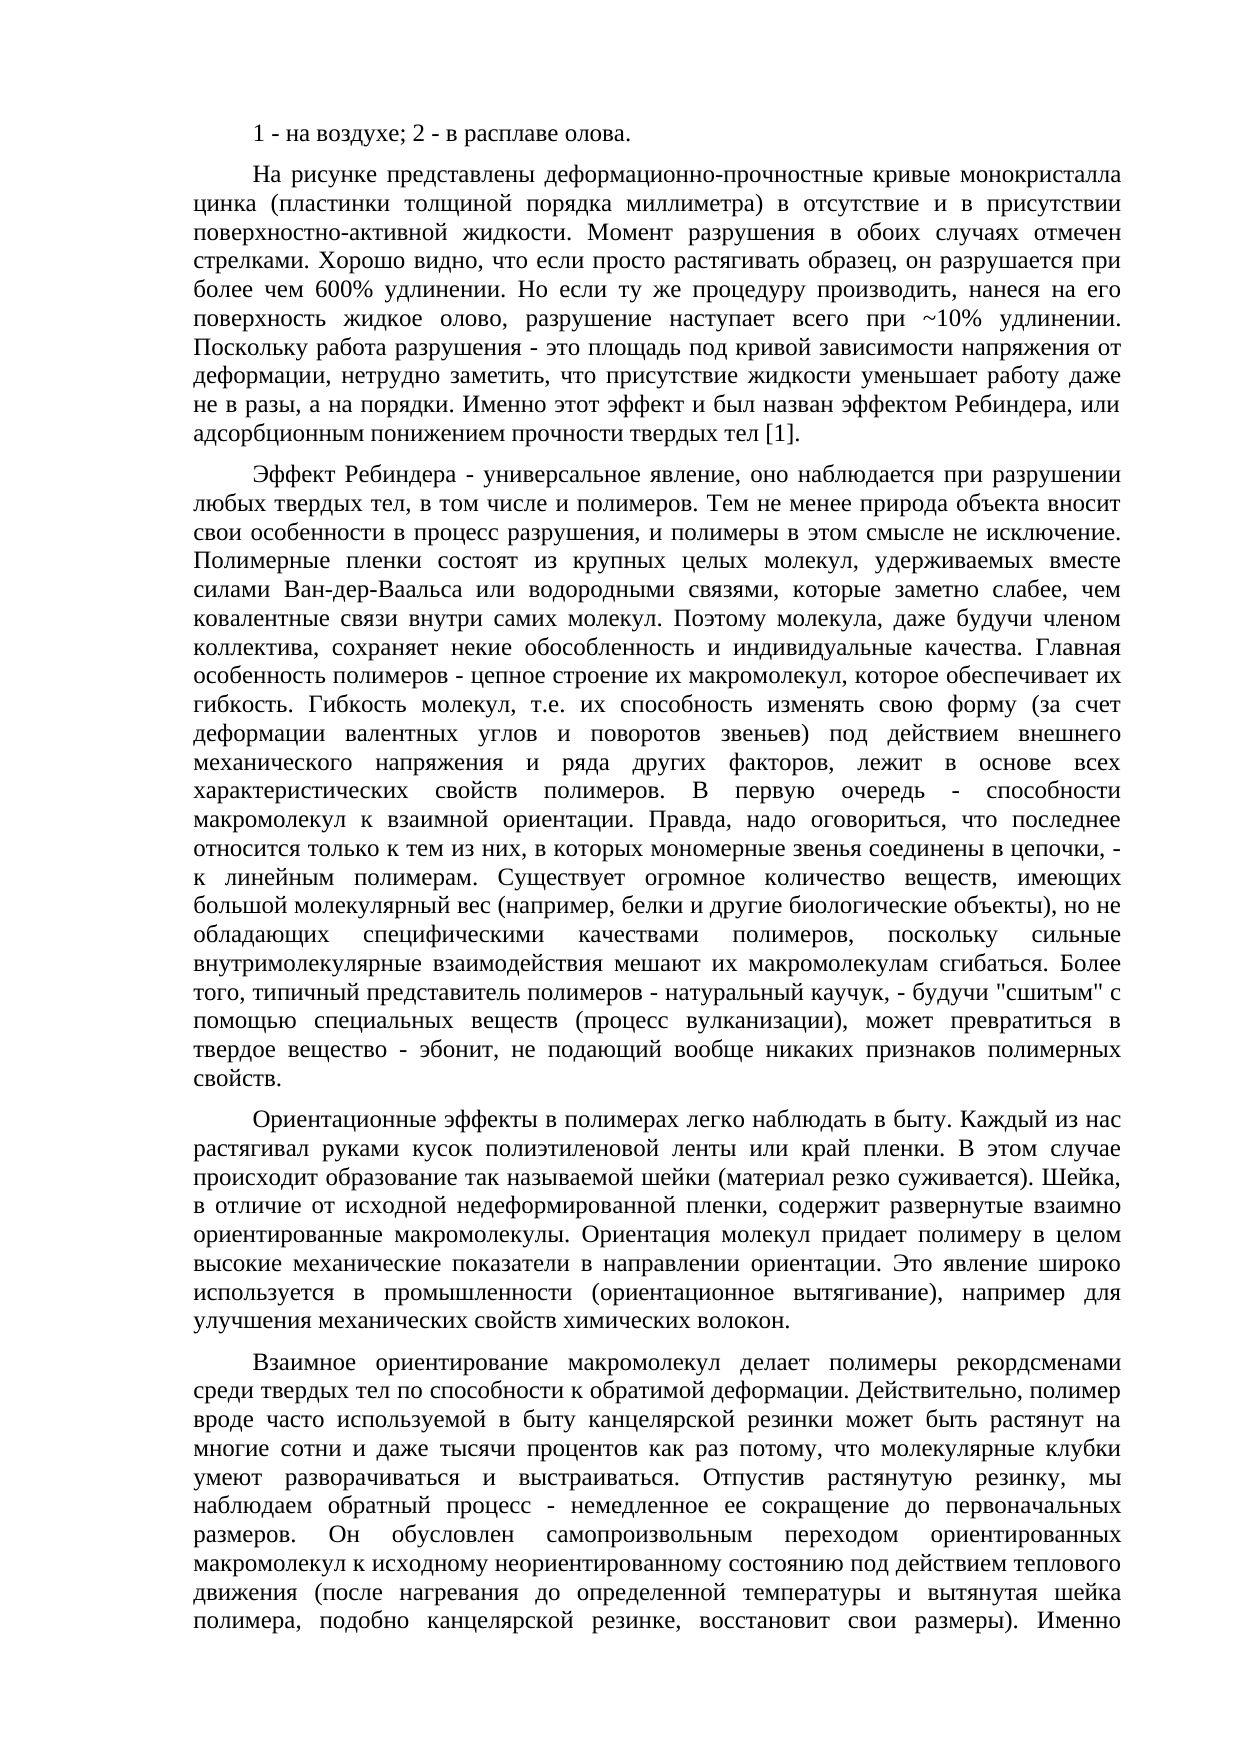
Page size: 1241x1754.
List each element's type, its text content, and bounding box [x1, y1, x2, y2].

text На рисунке представлены деформационно-прочностные кривые монокристалла цинка (пластинки толщиной порядка миллиметра) в отсутствие и в присутствии поверхностно-активной жидкости. Момент разрушения в обоих случаях отмечен стрелками. Хорошо видно, что если просто растягивать образец, он разрушается при более чем 600% удлинении. Но если ту же процедуру производить, нанеся на его поверхность жидкое олово, разрушение наступает всего при ~10% удлинении. Поскольку работа разрушения - это площадь под кривой зависимости напряжения от деформации, нетрудно заметить, что присутствие жидкости уменьшает работу даже не в разы, а на порядки. Именно этот эффект и был назван эффектом Ребиндера, или адсорбционным понижением прочности твердых тел [1]. [193, 159, 1122, 447]
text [193, 1347, 1122, 1634]
text Эффект Ребиндера - универсальное явление, оно наблюдается при разрушении любых твердых тел, в том числе и полимеров. Тем не менее природа объекта вносит свои особенности в процесс разрушения, и полимеры в этом смысле не исключение. Полимерные пленки состоят из крупных целых молекул, удерживаемых вместе силами Ван-дер-Ваальса или водородными связями, которые заметно слабее, чем ковалентные связи внутри самих молекул. Поэтому молекула, даже будучи членом коллектива, сохраняет некие обособленность и индивидуальные качества. Главная особенность полимеров - цепное строение их макромолекул, которое обеспечивает их гибкость. Гибкость молекул, т.е. их способность изменять свою форму (за счет деформации валентных углов и поворотов звеньев) под действием внешнего механического напряжения и ряда других факторов, лежит в основе всех характеристических свойств полимеров. В первую очередь - способности макромолекул к взаимной ориентации. Правда, надо оговориться, что последнее относится только к тем из них, в которых мономерные звенья соединены в цепочки, - к линейным полимерам. Существует огромное количество веществ, имеющих большой молекулярный вес (например, белки и другие биологические объекты), но не обладающих специфическими качествами полимеров, поскольку сильные внутримолекулярные взаимодействия мешают их макромолекулам сгибаться. Более того, типичный представитель полимеров - натуральный каучук, - будучи "сшитым" с помощью специальных веществ (процесс вулканизации), может превратиться в твердое вещество - эбонит, не подающий вообще никаких признаков полимерных свойств. [193, 459, 1122, 1092]
text 1 - на воздухе; 2 - в расплаве олова. [193, 118, 1122, 147]
text Ориентационные эффекты в полимерах легко наблюдать в быту. Каждый из нас растягивал руками кусок полиэтиленовой ленты или край пленки. В этом случае происходит образование так называемой шейки (материал резко суживается). Шейка, в отличие от исходной недеформированной пленки, содержит развернутые взаимно ориентированные макромолекулы. Ориентация молекул придает полимеру в целом высокие механические показатели в направлении ориентации. Это явление широко используется в промышленности (ориентационное вытягивание), например для улучшения механических свойств химических волокон. [193, 1104, 1122, 1334]
